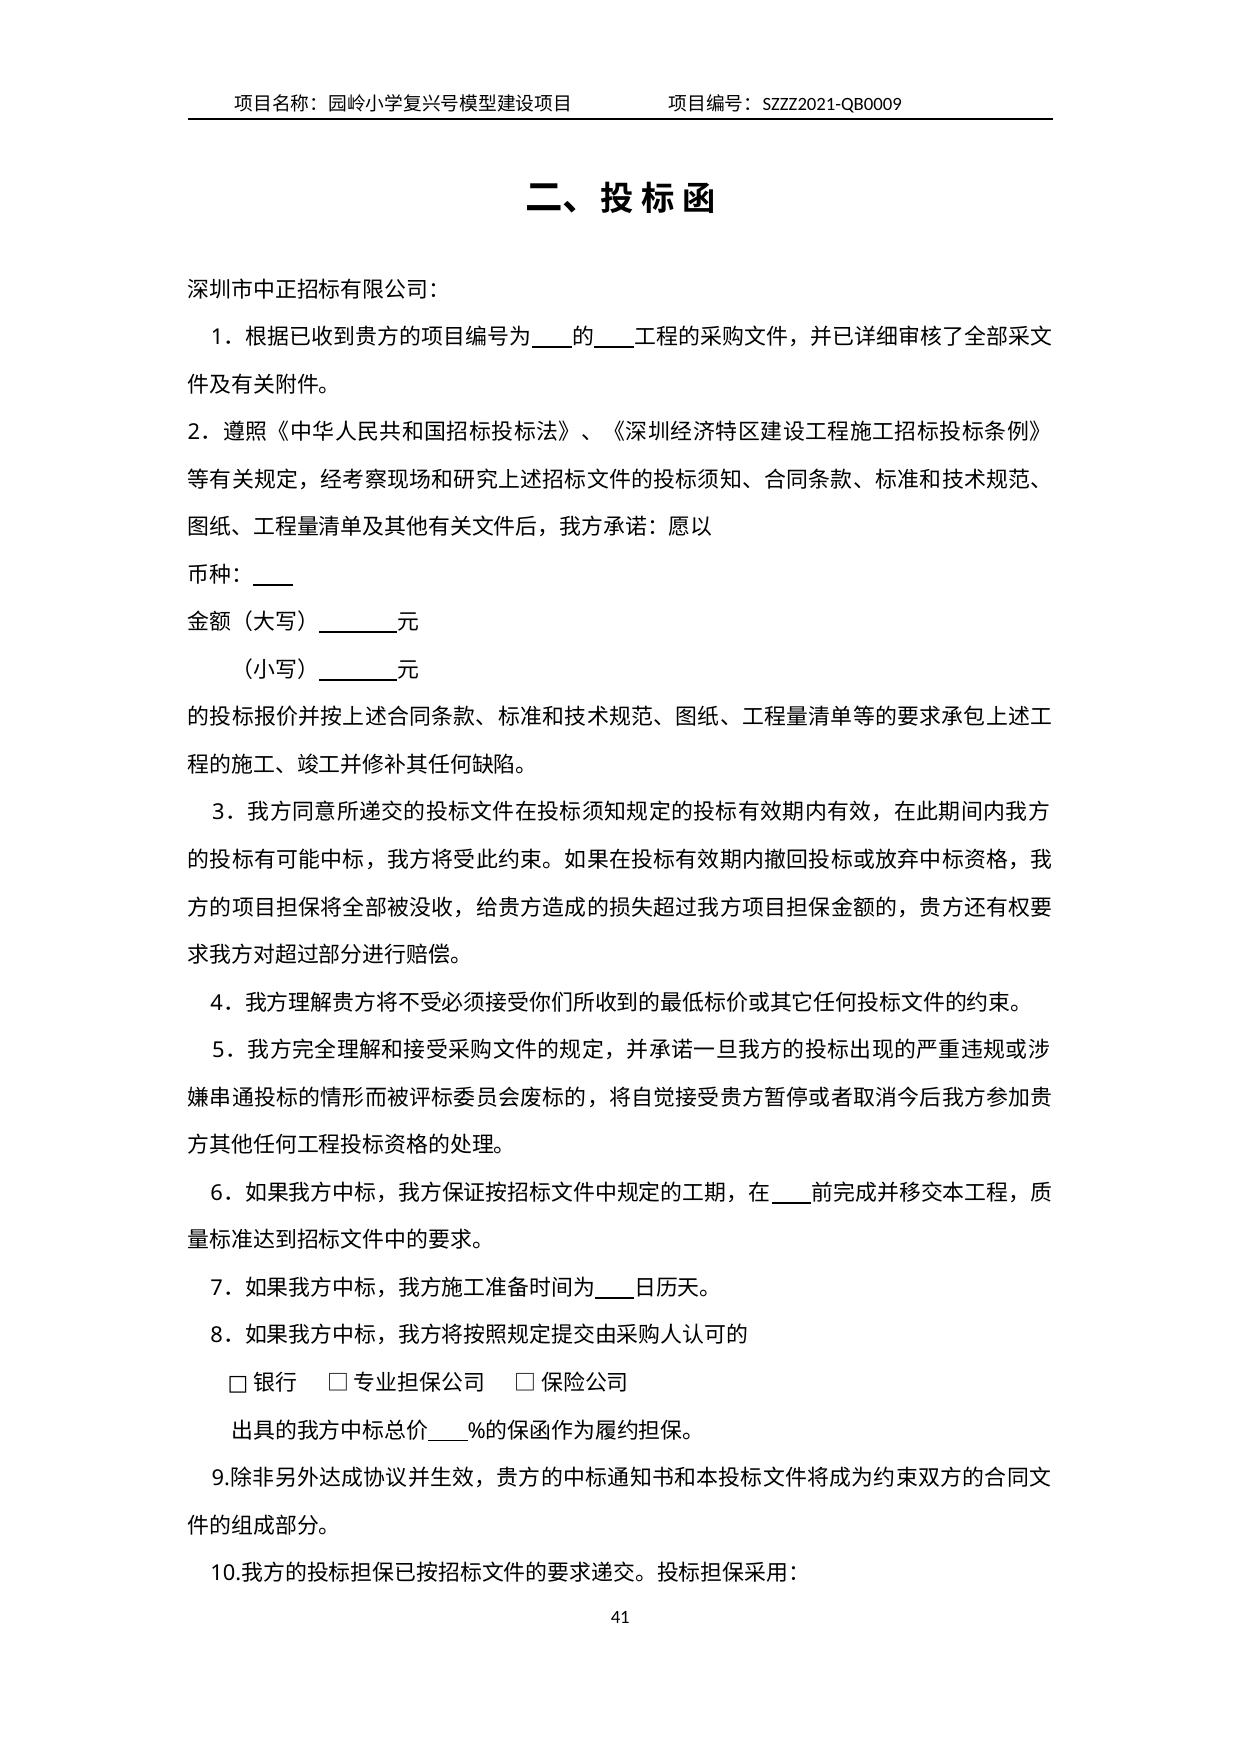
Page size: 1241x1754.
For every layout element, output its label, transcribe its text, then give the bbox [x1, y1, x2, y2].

text □ 银行 □ 专业担保公司 □ 保险公司 [187, 1365, 1053, 1397]
text 的投标报价并按上述合同条款、标准和技术规范、图纸、工程量清单等的要求承包上述工程的施工、竣工并修补其任何缺陷。 [187, 699, 1053, 778]
text 二、投 标 函 [187, 162, 1053, 227]
text 4．我方理解贵方将不受必须接受你们所收到的最低标价或其它任何投标文件的约束。 [187, 984, 1053, 1016]
text 金额（大写） 元 [187, 604, 1053, 636]
text 10.我方的投标担保已按招标文件的要求递交。投标担保采用： [187, 1555, 1053, 1587]
text 1．根据已收到贵方的项目编号为 的 工程的采购文件，并已详细审核了全部采文件及有关附件。 [187, 319, 1053, 398]
text 深圳市中正招标有限公司： [187, 272, 1053, 303]
text 5．我方完全理解和接受采购文件的规定，并承诺一旦我方的投标出现的严重违规或涉嫌串通投标的情形而被评标委员会废标的，将自觉接受贵方暂停或者取消今后我方参加贵方其他任何工程投标资格的处理。 [187, 1032, 1053, 1159]
text 出具的我方中标总价 %的保函作为履约担保。 [187, 1413, 1053, 1444]
text 9.除非另外达成协议并生效，贵方的中标通知书和本投标文件将成为约束双方的合同文件的组成部分。 [187, 1460, 1053, 1539]
text 币种： [187, 557, 1053, 588]
text 3．我方同意所递交的投标文件在投标须知规定的投标有效期内有效，在此期间内我方的投标有可能中标，我方将受此约束。如果在投标有效期内撤回投标或放弃中标资格，我方的项目担保将全部被没收，给贵方造成的损失超过我方项目担保金额的，贵方还有权要求我方对超过部分进行赔偿。 [187, 794, 1053, 969]
text （小写） 元 [187, 652, 1053, 683]
text 2．遵照《中华人民共和国招标投标法》、《深圳经济特区建设工程施工招标投标条例》等有关规定，经考察现场和研究上述招标文件的投标须知、合同条款、标准和技术规范、图纸、工程量清单及其他有关文件后，我方承诺：愿以 [187, 414, 1053, 541]
text 6．如果我方中标，我方保证按招标文件中规定的工期，在 前完成并移交本工程，质量标准达到招标文件中的要求。 [187, 1175, 1053, 1254]
text 8．如果我方中标，我方将按照规定提交由采购人认可的 [187, 1317, 1053, 1349]
text 7．如果我方中标，我方施工准备时间为 日历天。 [187, 1270, 1053, 1302]
